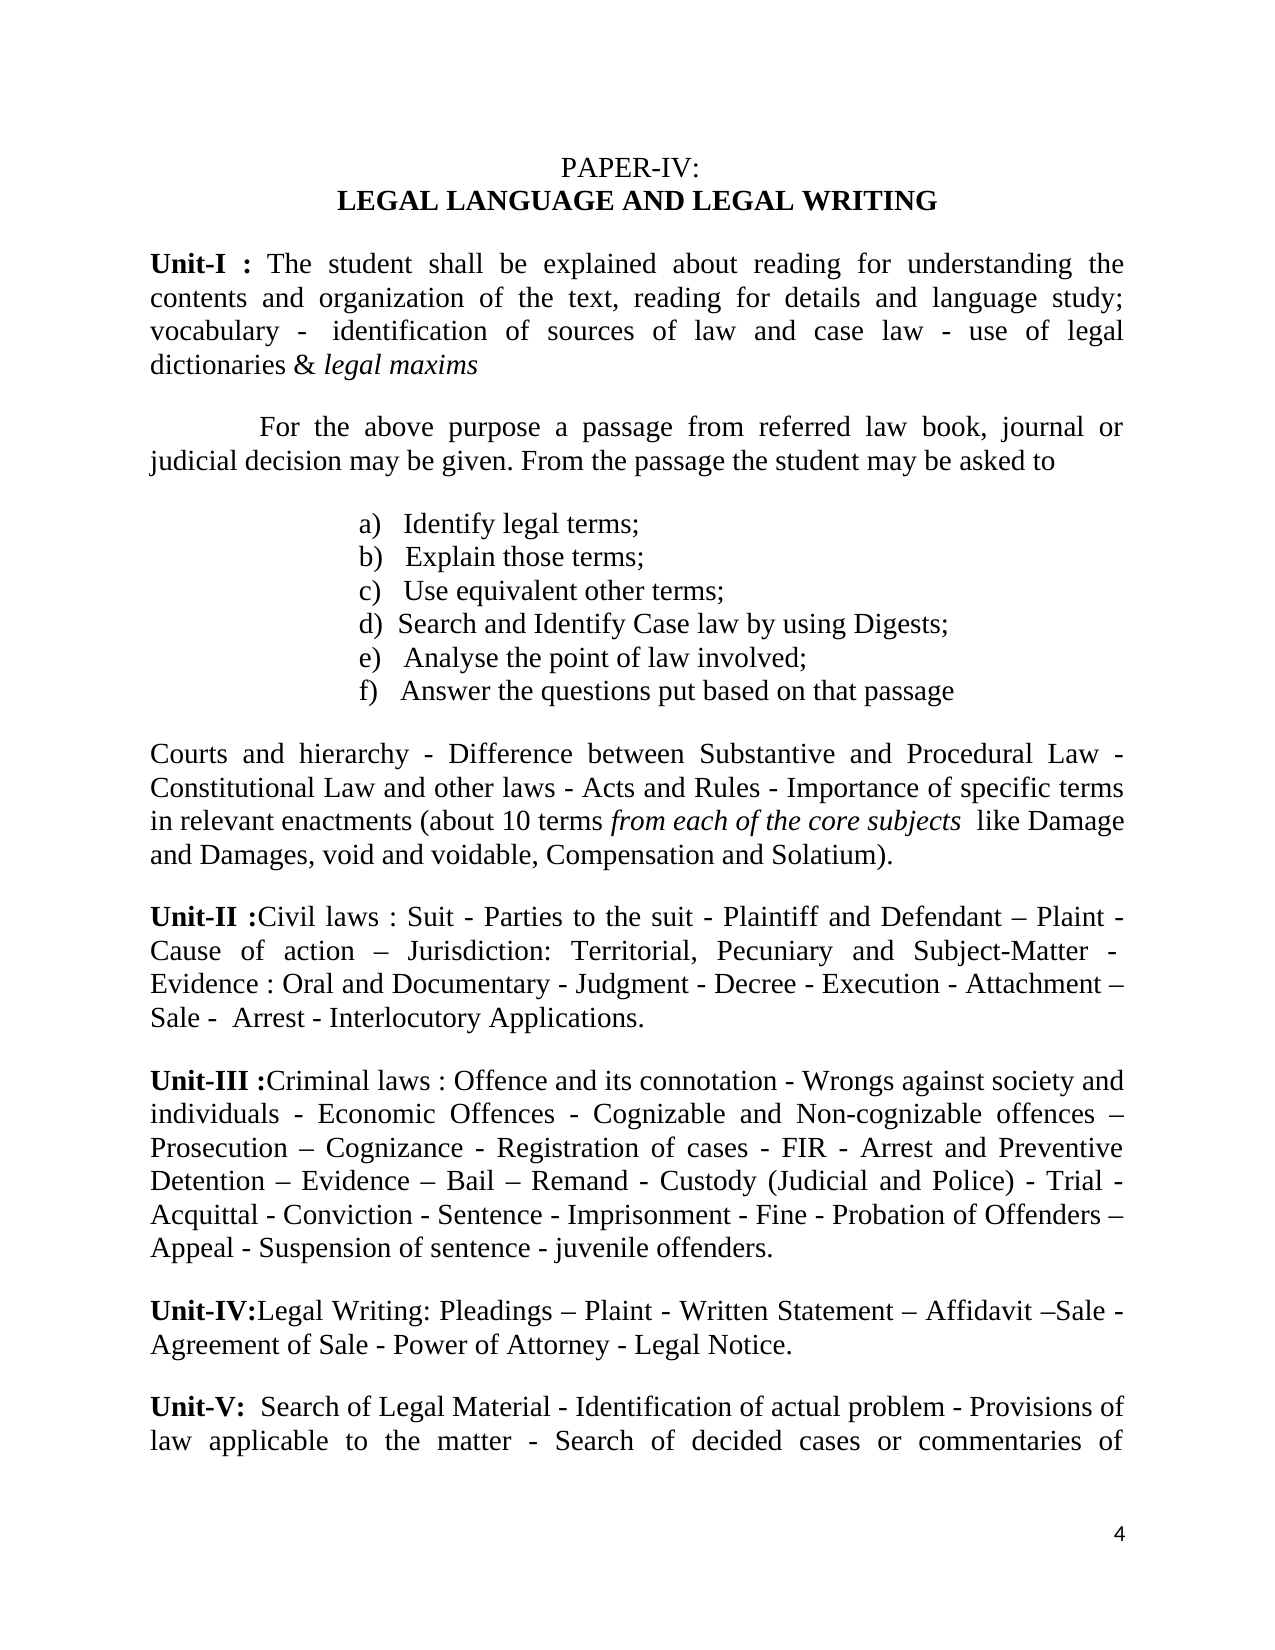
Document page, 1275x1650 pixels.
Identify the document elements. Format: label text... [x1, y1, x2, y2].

text Unit-III :Criminal laws : Offence and its connotation - Wrongs against society and individuals - Economic Offences - Cognizable and Non-cognizable offences – Prosecution – Cognizance - Registration of cases - FIR - Arrest and Preventive Detention – Evidence – Bail – Remand - Custody (Judicial and Police) - Trial - Acquittal - Conviction - Sentence - Imprisonment - Fine - Probation of Offenders – Appeal - Suspension of sentence - juvenile offenders. [150, 1063, 1125, 1264]
text Unit-II :Civil laws : Suit - Parties to the suit - Plaintiff and Defendant – Plaint - Cause of action – Jurisdiction: Territorial, Pecuniary and Subject-Matter - Evidence : Oral and Documentary - Judgment - Decree - Execution - Attachment – Sale - Arrest - Interlocutory Applications. [150, 899, 1125, 1034]
text Unit-IV:Legal Writing: Pleadings – Plaint - Written Statement – Affidavit –Sale - Agreement of Sale - Power of Attorney - Legal Notice. [150, 1293, 1125, 1360]
text Courts and hierarchy - Difference between Substantive and Procedural Law - Constitutional Law and other laws - Acts and Rules - Importance of specific terms in relevant enactments (about 10 terms from each of the core subjects like Damage and Damages, void and voidable, Compensation and Solatium). [150, 736, 1125, 870]
text c) Use equivalent other terms; [256, 573, 1125, 606]
text Unit-I : The student shall be explained about reading for understanding the contents and organization of the text, reading for details and language study; vocabulary - identification of sources of law and case law - use of legal dictionaries & legal maxims [150, 246, 1125, 380]
text PAPER-IV: [150, 150, 1125, 183]
text LEGAL LANGUAGE AND LEGAL WRITING [150, 183, 1125, 217]
text b) Explain those terms; [256, 539, 1125, 573]
text a) Identify legal terms; [256, 506, 1125, 539]
text For the above purpose a passage from referred law book, journal or judicial decision may be given. From the passage the student may be asked to [150, 409, 1125, 477]
text d) Search and Identify Case law by using Digests; [256, 606, 1125, 640]
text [150, 1389, 1125, 1457]
text f) Answer the questions put based on that passage [256, 673, 1125, 707]
text e) Analyse the point of law involved; [256, 640, 1125, 673]
